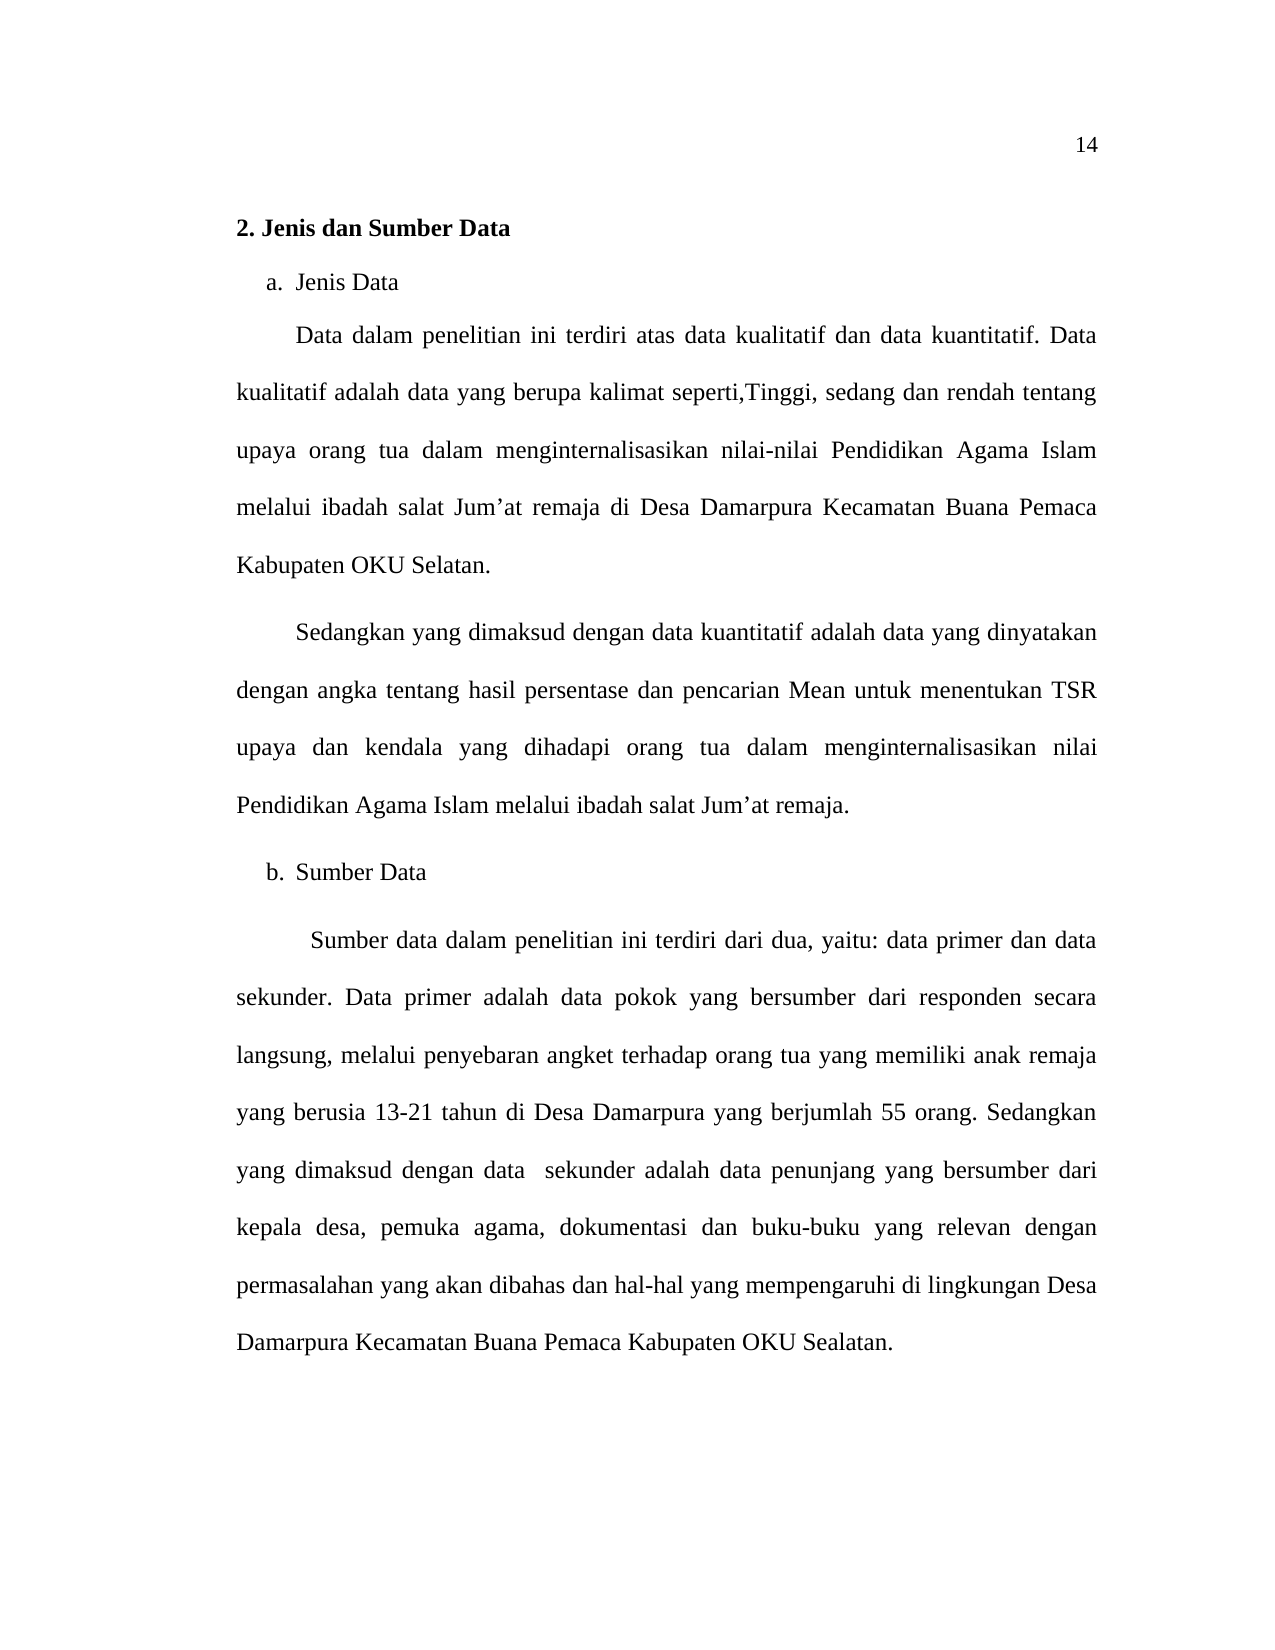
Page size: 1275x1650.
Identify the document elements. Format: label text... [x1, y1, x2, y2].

text Data dalam penelitian ini terdiri atas data kualitatif dan data kuantitatif. Data kualitatif adalah data yang berupa kalimat seperti,Tinggi, sedang dan rendah tentang upaya orang tua dalam menginternalisasikan nilai-nilai Pendidikan Agama Islam melalui ibadah salat Jum’at remaja di Desa Damarpura Kecamatan Buana Pemaca Kabupaten OKU Selatan. [236, 320, 1098, 578]
text 2. Jenis dan Sumber Data [236, 213, 1098, 242]
text Sedangkan yang dimaksud dengan data kuantitatif adalah data yang dinyatakan dengan angka tentang hasil persentase dan pencarian Mean untuk menentukan TSR upaya dan kendala yang dihadapi orang tua dalam menginternalisasikan nilai Pendidikan Agama Islam melalui ibadah salat Jum’at remaja. [236, 617, 1098, 818]
list Sumber Data [266, 857, 1098, 886]
text Sumber data dalam penelitian ini terdiri dari dua, yaitu: data primer dan data sekunder. Data primer adalah data pokok yang bersumber dari responden secara langsung, melalui penyebaran angket terhadap orang tua yang memiliki anak remaja yang berusia 13-21 tahun di Desa Damarpura yang berjumlah 55 orang. Sedangkan yang dimaksud dengan data sekunder adalah data penunjang yang bersumber dari kepala desa, pemuka agama, dokumentasi dan buku-buku yang relevan dengan permasalahan yang akan dibahas dan hal-hal yang mempengaruhi di lingkungan Desa Damarpura Kecamatan Buana Pemaca Kabupaten OKU Sealatan. [236, 925, 1098, 1356]
list Jenis Data [266, 267, 1098, 295]
